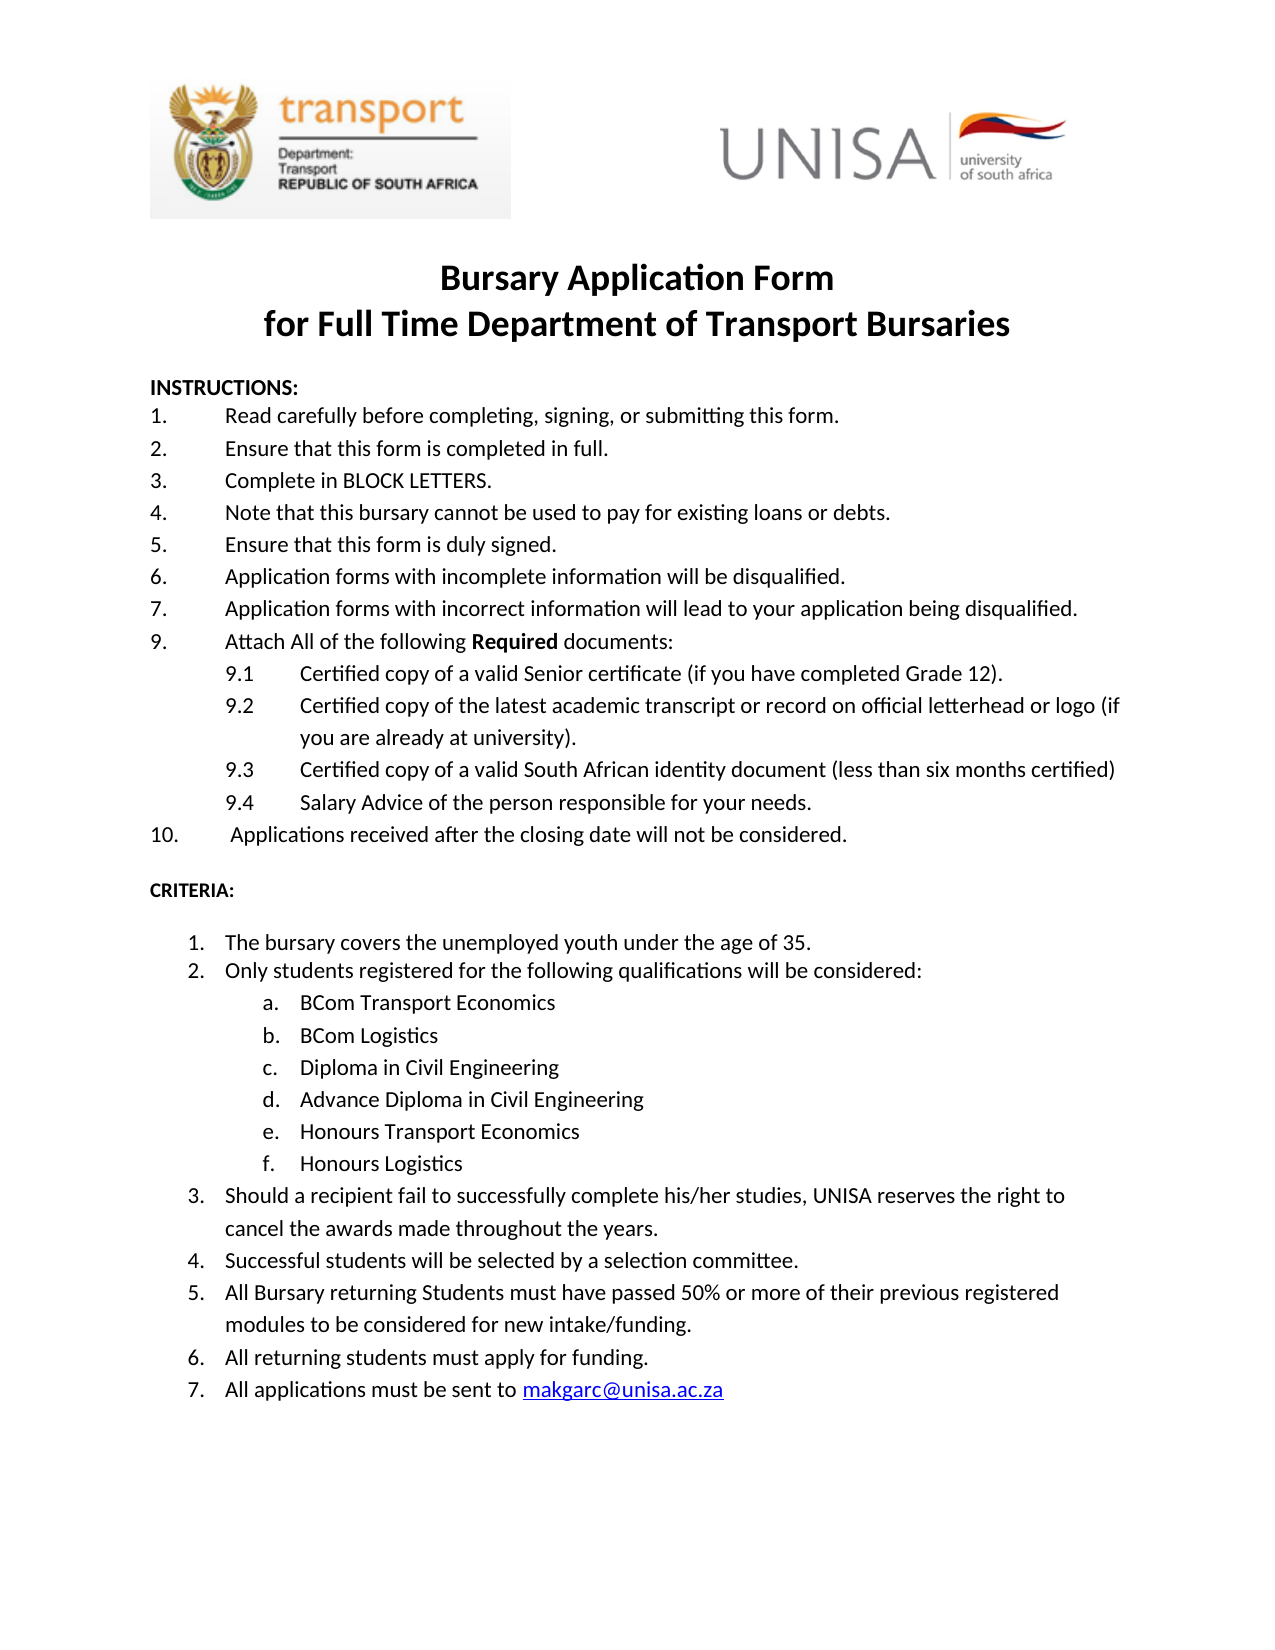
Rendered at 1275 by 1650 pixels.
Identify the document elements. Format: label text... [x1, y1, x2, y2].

list Should a recipient fail to successfully complete his/her studies, UNISA reserves the right to cancel the awards made throughout the years. [187, 1182, 1125, 1242]
list Diploma in Civil Engineering [262, 1053, 1125, 1081]
list The bursary covers the unemployed youth under the age of 35. [187, 928, 1125, 956]
list Honours Logistics [262, 1149, 1125, 1177]
picture [699, 77, 1125, 219]
text 10. Applications received after the closing date will not be considered. [150, 820, 1125, 848]
list BCom Transport Economics [262, 988, 1125, 1017]
picture [150, 77, 511, 219]
text 2. Ensure that this form is completed in full. [150, 434, 1125, 462]
list 9.4 Salary Advice of the person responsible for your needs. [225, 788, 1125, 816]
text INSTRUCTIONS: [150, 373, 1125, 401]
text 9. Attach All of the following Required documents: [150, 627, 1125, 655]
text for Full Time Department of Transport Bursaries [150, 300, 1125, 346]
text Bursary Application Form [150, 254, 1125, 300]
list 9.2 Certified copy of the latest academic transcript or record on official letterhead or logo (if you are already at university). [225, 691, 1125, 751]
list 9.1 Certified copy of a valid Senior certificate (if you have completed Grade 12). [225, 659, 1125, 687]
text 3. Complete in BLOCK LETTERS. [150, 466, 1125, 494]
text 4. Note that this bursary cannot be used to pay for existing loans or debts. [150, 498, 1125, 526]
list Honours Transport Economics [262, 1117, 1125, 1145]
list All returning students must apply for funding. [187, 1343, 1125, 1371]
text 5. Ensure that this form is duly signed. [150, 530, 1125, 558]
text 1. Read carefully before completing, signing, or submitting this form. [150, 401, 1125, 429]
list All Bursary returning Students must have passed 50% or more of their previous registered modules to be considered for new intake/funding. [187, 1278, 1125, 1338]
text CRITERIA: [150, 877, 1125, 903]
text 7. Application forms with incorrect information will lead to your application being disqualified. [150, 594, 1125, 623]
list Only students registered for the following qualifications will be considered: [187, 956, 1125, 984]
list All applications must be sent to makgarc@unisa.ac.za [187, 1375, 1125, 1403]
text 6. Application forms with incomplete information will be disqualified. [150, 562, 1125, 590]
list Advance Diploma in Civil Engineering [262, 1085, 1125, 1113]
list Successful students will be selected by a selection committee. [187, 1246, 1125, 1274]
list BCom Logistics [262, 1021, 1125, 1049]
list 9.3 Certified copy of a valid South African identity document (less than six months certified) [225, 756, 1125, 783]
